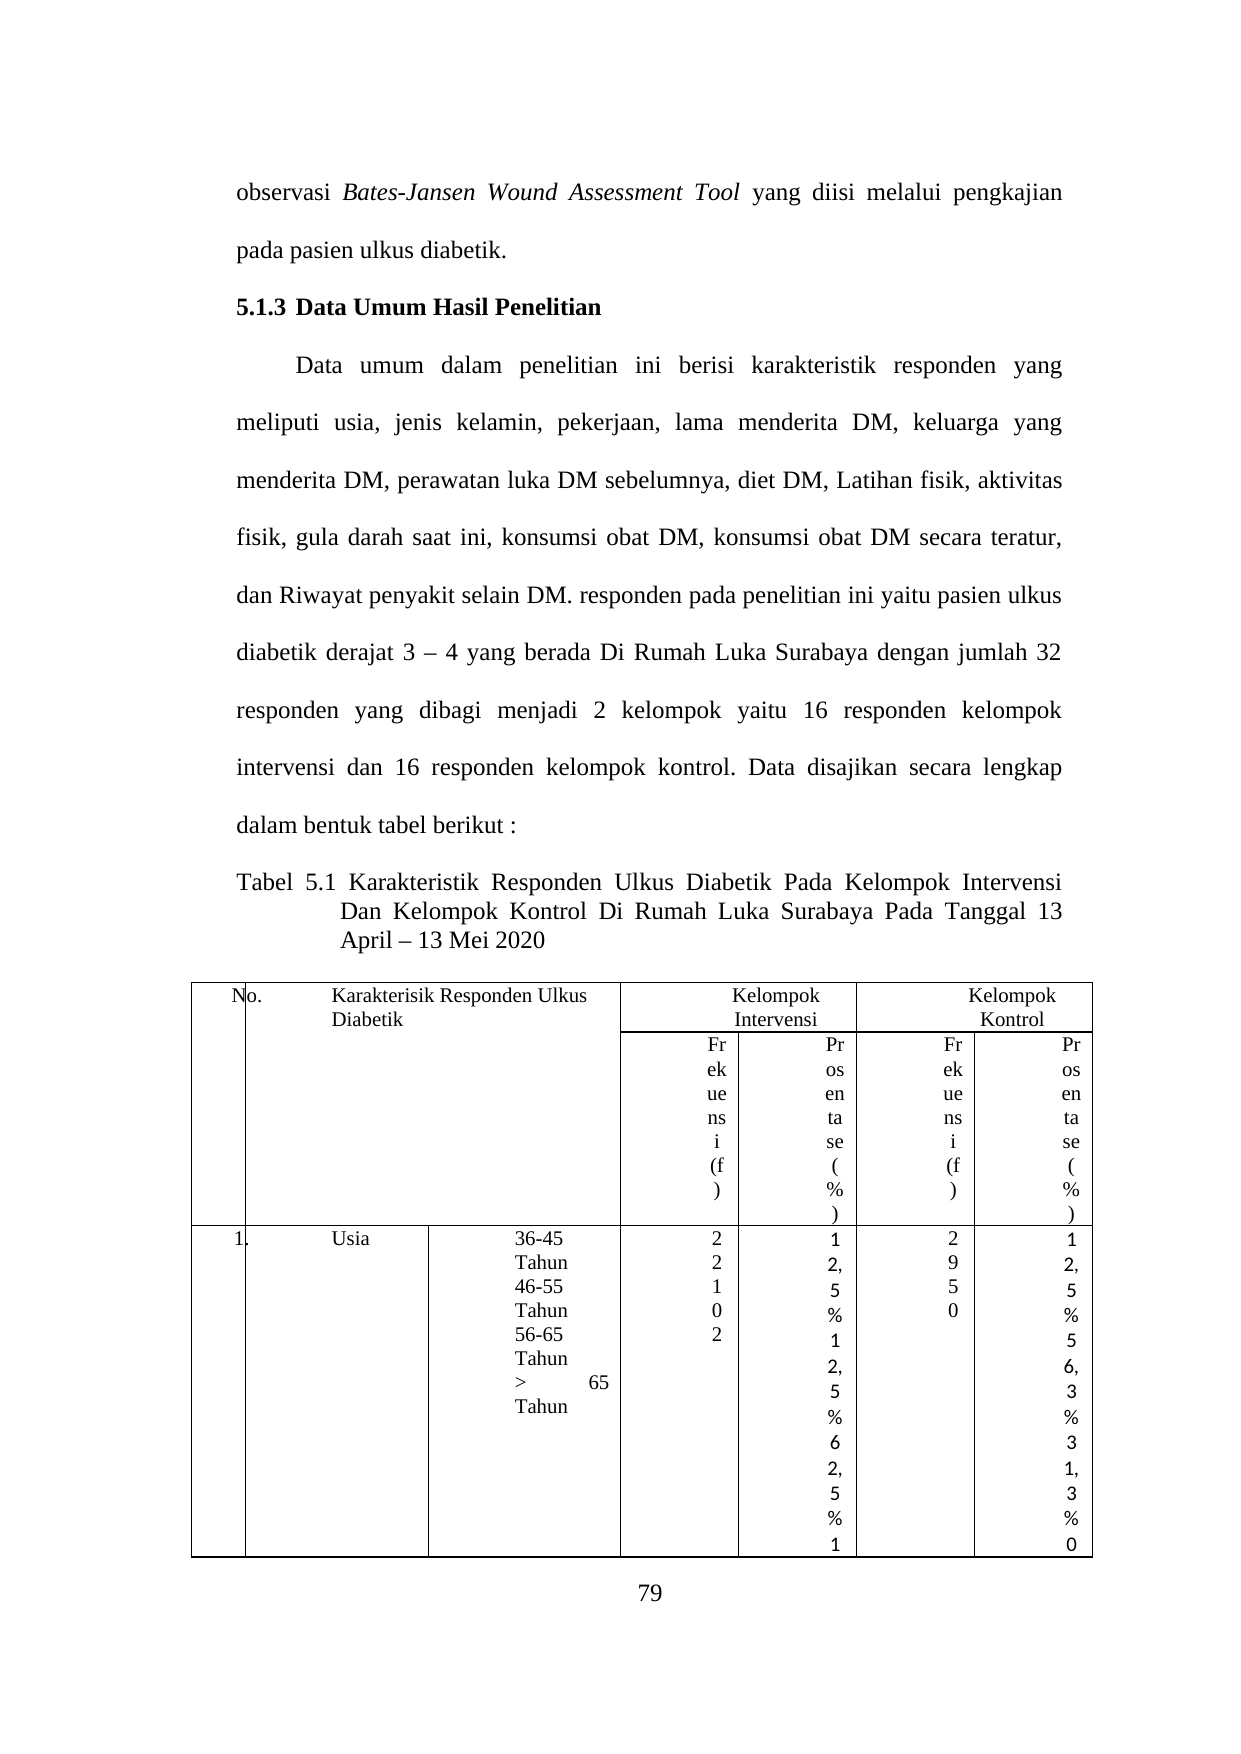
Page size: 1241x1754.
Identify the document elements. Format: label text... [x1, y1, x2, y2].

table_header Kelompok Kontrol [857, 983, 1092, 1031]
table_cell 2 2 10 2 [621, 1226, 738, 1556]
table_cell Frekuensi (f) [857, 1033, 974, 1225]
table_header Karakterisik Responden Ulkus Diabetik [246, 983, 620, 1225]
table_cell Usia [246, 1226, 428, 1556]
table_cell Prosentase (%) [739, 1033, 856, 1225]
table_cell 2 9 5 0 [857, 1226, 974, 1556]
table_header No. [192, 983, 245, 1225]
subtitle Tabel 5.1 Karakteristik Responden Ulkus Diabetik Pada Kelompok Intervensi Dan Kelompok Kontrol Di Rumah Luka Surabaya Pada Tanggal 13 April – 13 Mei 2020 [236, 867, 1063, 953]
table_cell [739, 1226, 856, 1556]
list Data umum dalam penelitian ini berisi karakteristik responden yang meliputi usia, jenis kelamin, pekerjaan, lama menderita DM, keluarga yang menderita DM, perawatan luka DM sebelumnya, diet DM, Latihan fisik, aktivitas fisik, gula darah saat ini, konsumsi obat DM, konsumsi obat DM secara teratur, dan Riwayat penyakit selain DM. responden pada penelitian ini yaitu pasien ulkus diabetik derajat 3 – 4 yang berada Di Rumah Luka Surabaya dengan jumlah 32 responden yang dibagi menjadi 2 kelompok yaitu 16 responden kelompok intervensi dan 16 responden kelompok kontrol. Data disajikan secara lengkap dalam bentuk tabel berikut : [236, 350, 1063, 838]
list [236, 177, 1063, 263]
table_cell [975, 1226, 1092, 1556]
subtitle Data Umum Hasil Penelitian [236, 292, 1063, 321]
table_header Kelompok Intervensi [621, 983, 856, 1031]
table_cell 1. [192, 1226, 245, 1556]
table_cell Prosentase (%) [975, 1033, 1092, 1225]
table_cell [429, 1226, 620, 1556]
table_cell Frekuensi (f) [621, 1033, 738, 1225]
